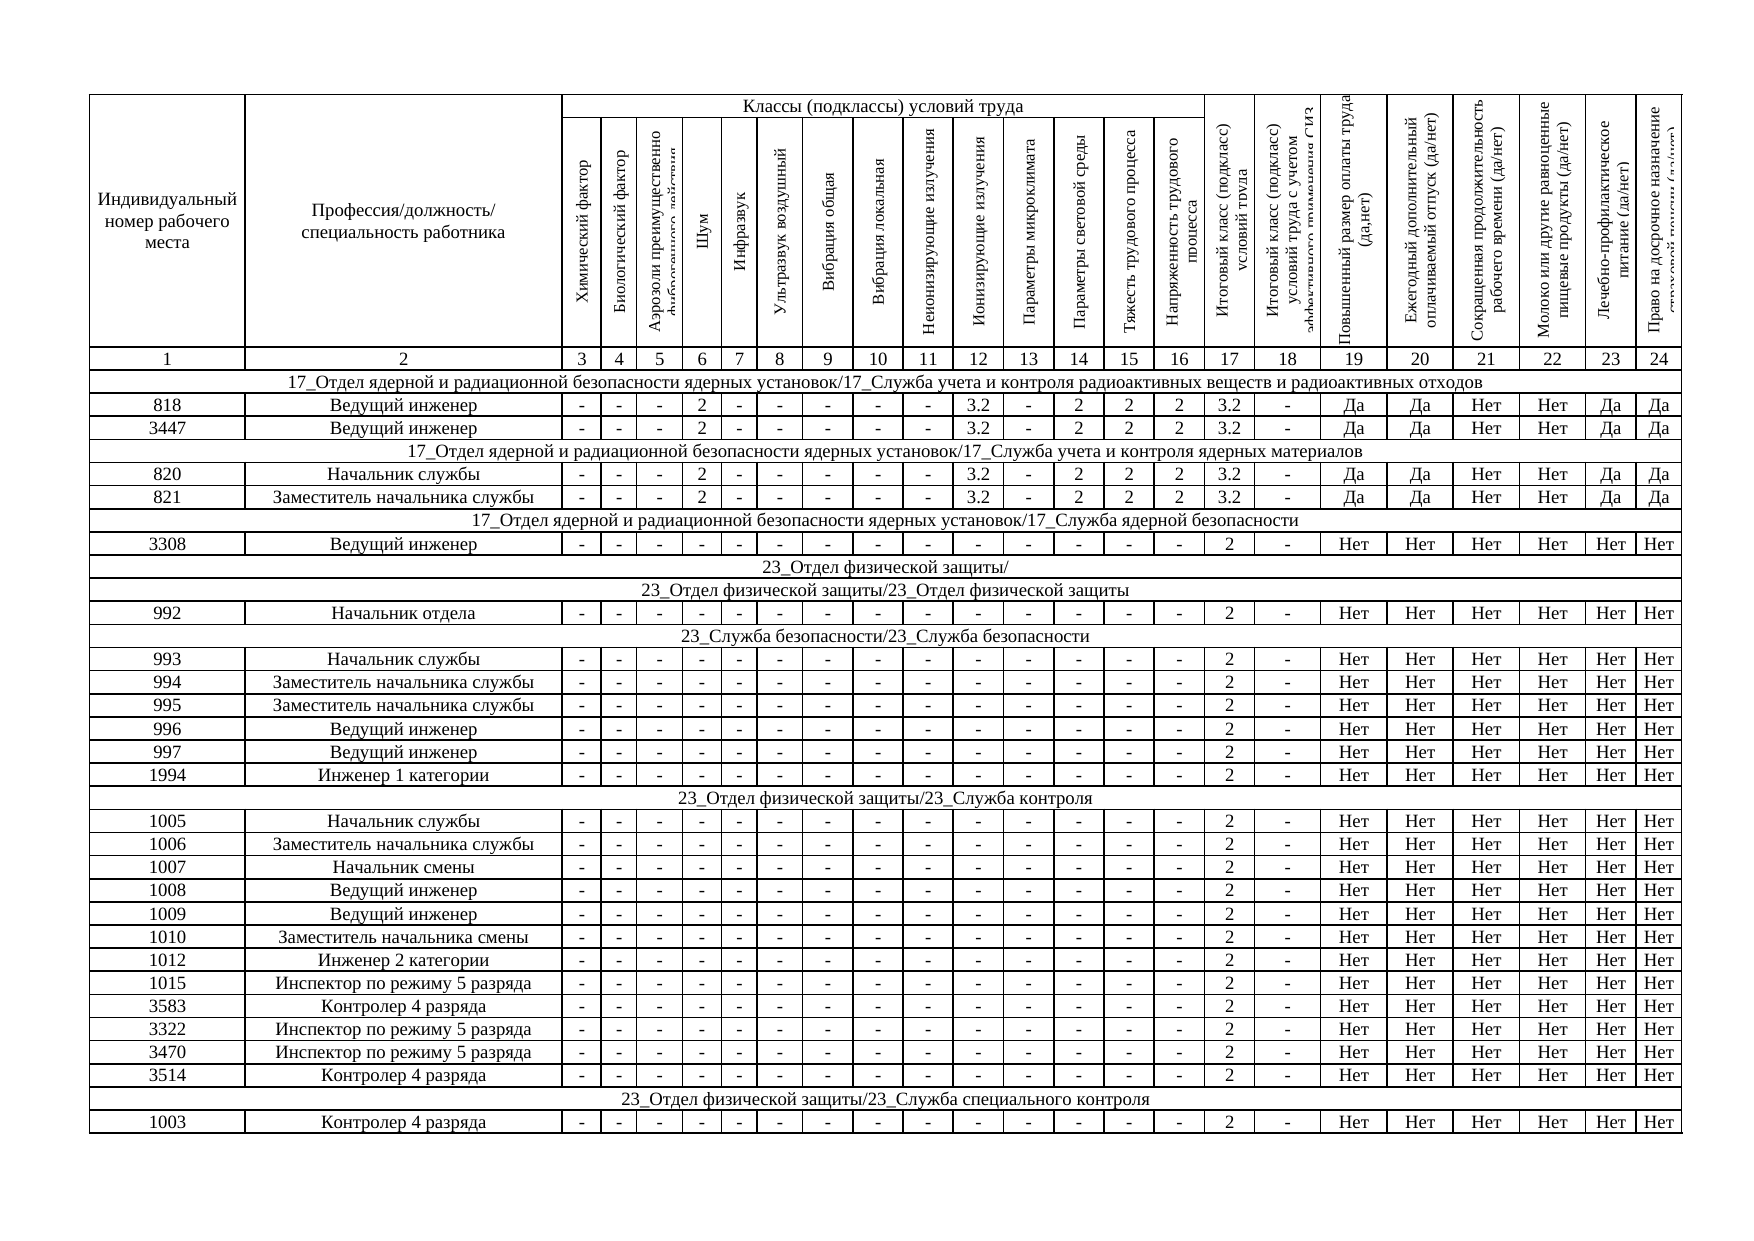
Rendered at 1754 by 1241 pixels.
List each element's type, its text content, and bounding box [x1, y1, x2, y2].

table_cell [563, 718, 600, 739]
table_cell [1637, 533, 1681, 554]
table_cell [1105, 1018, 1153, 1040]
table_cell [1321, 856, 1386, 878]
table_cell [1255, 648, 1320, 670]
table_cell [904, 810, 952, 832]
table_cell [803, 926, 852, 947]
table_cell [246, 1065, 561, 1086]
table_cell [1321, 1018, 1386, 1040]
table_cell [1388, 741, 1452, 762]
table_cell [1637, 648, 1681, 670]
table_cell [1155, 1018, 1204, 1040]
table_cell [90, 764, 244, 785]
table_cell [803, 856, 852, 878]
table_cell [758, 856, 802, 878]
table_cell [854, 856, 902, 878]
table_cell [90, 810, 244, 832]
table_cell Параметры световой среды [1055, 118, 1103, 346]
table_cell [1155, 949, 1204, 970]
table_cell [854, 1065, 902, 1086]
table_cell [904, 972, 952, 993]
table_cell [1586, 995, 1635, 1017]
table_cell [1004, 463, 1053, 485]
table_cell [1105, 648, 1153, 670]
table_cell Ионизирующие излучения [954, 118, 1003, 346]
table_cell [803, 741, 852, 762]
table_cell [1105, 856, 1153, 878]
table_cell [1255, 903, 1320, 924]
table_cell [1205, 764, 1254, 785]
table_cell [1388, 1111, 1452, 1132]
table_header Итоговый класс (подкласс) условий труда [1205, 95, 1254, 346]
table_cell 3 [563, 348, 600, 369]
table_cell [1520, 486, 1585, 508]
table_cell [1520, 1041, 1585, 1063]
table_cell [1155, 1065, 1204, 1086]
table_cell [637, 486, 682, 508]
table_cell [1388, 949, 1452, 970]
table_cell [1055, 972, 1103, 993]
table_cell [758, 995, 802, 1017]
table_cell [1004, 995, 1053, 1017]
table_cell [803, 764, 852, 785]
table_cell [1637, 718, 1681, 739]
table_header Ежегодный дополнительный оплачиваемый отпуск (да/нет) [1388, 95, 1452, 346]
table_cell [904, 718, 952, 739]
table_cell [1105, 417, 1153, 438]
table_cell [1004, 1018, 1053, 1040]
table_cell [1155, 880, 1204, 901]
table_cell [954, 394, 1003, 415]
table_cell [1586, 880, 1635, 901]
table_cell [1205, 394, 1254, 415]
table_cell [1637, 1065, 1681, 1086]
table_header Индивидуальный номер рабочего места [90, 95, 244, 346]
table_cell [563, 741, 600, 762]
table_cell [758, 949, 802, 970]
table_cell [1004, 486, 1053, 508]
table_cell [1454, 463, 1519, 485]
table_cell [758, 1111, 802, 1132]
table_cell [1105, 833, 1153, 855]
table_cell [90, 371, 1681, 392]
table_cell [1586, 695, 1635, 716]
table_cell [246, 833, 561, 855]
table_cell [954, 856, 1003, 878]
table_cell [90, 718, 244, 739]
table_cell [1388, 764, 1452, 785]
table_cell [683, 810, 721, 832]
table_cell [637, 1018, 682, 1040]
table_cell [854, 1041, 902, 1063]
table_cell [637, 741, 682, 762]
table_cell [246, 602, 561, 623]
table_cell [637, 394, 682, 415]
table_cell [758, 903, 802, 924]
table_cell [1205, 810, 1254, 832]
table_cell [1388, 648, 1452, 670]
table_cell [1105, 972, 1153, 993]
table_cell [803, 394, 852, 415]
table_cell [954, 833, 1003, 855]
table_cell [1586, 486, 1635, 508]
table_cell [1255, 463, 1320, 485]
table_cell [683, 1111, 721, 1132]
table_cell 23 [1586, 348, 1635, 369]
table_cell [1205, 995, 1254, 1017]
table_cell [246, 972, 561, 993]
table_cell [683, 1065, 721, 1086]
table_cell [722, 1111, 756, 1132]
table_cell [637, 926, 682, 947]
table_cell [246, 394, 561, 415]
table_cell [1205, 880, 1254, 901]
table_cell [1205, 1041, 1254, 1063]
table_cell Параметры микроклимата [1004, 118, 1053, 346]
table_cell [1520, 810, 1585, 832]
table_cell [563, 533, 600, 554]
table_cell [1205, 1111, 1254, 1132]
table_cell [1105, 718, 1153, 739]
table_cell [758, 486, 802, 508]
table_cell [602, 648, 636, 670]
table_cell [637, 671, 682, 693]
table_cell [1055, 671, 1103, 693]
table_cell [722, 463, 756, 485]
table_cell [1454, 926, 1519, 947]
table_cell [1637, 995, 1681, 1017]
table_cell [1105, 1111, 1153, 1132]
table_cell Вибрация локальная [854, 118, 902, 346]
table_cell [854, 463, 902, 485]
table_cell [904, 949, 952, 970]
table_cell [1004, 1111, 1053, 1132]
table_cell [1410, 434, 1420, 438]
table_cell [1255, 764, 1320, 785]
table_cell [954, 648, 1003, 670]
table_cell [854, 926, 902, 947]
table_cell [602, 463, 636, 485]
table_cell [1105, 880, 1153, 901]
table_cell 13 [1004, 348, 1053, 369]
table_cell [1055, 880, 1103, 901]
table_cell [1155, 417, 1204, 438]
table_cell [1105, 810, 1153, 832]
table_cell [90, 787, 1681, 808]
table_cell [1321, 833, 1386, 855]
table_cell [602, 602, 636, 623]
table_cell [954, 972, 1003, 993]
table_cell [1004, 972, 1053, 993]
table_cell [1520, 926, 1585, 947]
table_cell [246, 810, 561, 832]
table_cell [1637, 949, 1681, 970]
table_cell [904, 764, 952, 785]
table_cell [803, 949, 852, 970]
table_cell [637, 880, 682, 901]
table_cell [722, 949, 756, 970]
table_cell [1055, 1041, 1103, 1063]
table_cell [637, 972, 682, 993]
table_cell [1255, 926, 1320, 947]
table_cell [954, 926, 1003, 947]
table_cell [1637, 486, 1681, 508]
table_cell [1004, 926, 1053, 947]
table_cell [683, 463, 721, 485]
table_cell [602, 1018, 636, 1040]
table_cell 14 [1055, 348, 1103, 369]
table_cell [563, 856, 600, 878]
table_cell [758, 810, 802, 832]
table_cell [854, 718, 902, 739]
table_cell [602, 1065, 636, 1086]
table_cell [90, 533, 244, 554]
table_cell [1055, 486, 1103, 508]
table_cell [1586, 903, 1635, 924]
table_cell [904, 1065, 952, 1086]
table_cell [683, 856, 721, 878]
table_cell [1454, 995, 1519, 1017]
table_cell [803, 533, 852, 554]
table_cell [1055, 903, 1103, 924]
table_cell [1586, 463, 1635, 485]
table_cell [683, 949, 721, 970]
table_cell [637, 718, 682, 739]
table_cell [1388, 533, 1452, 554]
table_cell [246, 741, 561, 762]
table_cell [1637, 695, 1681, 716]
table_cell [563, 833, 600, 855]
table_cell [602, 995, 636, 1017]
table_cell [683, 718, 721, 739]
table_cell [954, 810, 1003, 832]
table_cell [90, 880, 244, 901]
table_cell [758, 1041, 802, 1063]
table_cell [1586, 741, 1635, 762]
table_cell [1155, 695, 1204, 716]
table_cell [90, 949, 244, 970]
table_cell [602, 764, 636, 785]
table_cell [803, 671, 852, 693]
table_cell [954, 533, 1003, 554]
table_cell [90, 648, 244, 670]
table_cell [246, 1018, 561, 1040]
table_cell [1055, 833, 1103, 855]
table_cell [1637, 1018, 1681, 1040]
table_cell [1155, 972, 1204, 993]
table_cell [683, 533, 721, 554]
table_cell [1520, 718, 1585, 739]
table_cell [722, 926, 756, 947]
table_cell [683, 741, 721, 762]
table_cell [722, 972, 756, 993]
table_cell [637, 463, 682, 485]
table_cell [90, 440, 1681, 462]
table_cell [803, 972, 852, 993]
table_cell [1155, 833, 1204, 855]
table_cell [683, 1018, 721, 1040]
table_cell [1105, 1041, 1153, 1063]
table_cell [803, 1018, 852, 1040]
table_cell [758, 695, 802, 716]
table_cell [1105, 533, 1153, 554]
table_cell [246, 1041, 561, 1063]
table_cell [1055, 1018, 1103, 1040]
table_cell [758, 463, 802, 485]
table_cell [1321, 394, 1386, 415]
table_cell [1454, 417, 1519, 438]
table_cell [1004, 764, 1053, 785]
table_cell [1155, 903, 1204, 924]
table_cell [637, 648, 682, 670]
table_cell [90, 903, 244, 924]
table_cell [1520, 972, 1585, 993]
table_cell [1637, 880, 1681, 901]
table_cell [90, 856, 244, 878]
table_cell 11 [904, 348, 952, 369]
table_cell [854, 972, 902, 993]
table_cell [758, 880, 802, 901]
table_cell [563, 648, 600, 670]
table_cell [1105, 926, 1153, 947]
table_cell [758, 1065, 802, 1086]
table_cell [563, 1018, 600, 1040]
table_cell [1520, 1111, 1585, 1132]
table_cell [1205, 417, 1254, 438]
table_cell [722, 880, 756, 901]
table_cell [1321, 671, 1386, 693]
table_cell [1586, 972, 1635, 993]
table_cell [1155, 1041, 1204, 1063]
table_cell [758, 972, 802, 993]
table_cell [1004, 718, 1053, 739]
table_cell 7 [722, 348, 756, 369]
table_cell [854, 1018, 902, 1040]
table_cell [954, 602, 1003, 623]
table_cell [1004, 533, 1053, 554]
table_cell 19 [1321, 348, 1386, 369]
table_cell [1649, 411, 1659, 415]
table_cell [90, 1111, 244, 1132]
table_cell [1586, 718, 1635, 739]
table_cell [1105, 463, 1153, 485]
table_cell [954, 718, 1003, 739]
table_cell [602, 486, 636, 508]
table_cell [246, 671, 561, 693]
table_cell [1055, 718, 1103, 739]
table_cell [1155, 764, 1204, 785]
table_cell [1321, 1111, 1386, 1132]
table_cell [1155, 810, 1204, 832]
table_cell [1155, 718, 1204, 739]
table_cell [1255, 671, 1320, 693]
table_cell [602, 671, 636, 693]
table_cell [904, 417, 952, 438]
table_cell 12 [954, 348, 1003, 369]
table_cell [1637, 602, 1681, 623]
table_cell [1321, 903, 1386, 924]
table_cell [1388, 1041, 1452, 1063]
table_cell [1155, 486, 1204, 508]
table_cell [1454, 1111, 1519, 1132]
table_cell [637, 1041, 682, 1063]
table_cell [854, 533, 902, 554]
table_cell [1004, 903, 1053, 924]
table_cell Вибрация общая [803, 118, 852, 346]
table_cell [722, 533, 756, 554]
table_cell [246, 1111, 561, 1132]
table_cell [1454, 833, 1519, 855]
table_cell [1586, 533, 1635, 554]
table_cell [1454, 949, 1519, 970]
table_header Лечебно-профилактическое питание (да/нет) [1586, 95, 1635, 346]
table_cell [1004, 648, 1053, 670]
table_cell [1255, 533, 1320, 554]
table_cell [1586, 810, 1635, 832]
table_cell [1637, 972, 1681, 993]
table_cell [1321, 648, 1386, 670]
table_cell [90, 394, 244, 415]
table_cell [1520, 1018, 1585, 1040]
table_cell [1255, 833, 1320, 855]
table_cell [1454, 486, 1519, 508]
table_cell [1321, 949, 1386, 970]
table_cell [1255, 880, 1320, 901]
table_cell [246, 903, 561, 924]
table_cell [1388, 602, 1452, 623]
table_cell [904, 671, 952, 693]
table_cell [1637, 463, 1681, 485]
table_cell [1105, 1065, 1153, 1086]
table_header Профессия/должность/специальность работника [246, 95, 561, 346]
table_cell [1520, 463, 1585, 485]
table_cell 22 [1520, 348, 1585, 369]
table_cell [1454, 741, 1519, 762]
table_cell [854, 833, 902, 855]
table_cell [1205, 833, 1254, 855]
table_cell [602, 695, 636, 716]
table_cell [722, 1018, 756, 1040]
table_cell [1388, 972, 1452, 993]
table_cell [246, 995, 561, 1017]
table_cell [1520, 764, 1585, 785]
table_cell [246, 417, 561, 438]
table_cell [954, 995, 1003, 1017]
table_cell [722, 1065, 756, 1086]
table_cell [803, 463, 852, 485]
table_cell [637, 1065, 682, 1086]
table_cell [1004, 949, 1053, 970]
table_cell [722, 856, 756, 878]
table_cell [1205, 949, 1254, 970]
table_cell 2 [246, 348, 561, 369]
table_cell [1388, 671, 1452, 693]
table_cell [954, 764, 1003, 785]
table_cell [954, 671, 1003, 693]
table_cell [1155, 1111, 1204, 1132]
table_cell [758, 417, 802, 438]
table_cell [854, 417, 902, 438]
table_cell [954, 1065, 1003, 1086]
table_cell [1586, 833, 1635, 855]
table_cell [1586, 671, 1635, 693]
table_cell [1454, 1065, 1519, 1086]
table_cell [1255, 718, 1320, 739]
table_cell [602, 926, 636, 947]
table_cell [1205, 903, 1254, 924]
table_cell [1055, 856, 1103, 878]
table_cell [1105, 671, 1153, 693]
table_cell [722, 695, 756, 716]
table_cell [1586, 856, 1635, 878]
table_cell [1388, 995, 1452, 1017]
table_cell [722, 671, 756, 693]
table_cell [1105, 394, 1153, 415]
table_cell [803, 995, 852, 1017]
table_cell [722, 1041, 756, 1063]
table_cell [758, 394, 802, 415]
table_cell Ультразвук воздушный [758, 118, 802, 346]
table_cell 24 [1637, 348, 1681, 369]
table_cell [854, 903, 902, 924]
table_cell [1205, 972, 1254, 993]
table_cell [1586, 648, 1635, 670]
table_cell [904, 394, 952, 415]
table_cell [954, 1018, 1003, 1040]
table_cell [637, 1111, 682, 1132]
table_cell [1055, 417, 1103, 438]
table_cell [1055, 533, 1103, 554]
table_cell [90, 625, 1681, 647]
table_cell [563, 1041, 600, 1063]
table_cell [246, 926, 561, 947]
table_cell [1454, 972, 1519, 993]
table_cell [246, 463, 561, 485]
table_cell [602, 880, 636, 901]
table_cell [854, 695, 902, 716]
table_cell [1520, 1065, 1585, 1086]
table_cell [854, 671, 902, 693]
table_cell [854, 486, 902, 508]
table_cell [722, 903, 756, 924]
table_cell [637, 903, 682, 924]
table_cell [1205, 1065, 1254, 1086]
table_cell Шум [683, 118, 721, 346]
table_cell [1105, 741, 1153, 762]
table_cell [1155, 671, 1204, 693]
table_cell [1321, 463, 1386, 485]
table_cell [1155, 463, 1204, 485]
table_cell 9 [803, 348, 852, 369]
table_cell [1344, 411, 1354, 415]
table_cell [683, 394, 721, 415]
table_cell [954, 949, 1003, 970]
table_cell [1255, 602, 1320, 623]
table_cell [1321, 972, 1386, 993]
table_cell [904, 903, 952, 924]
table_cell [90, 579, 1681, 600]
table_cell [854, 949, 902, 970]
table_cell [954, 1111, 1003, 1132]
table_cell Инфразвук [722, 118, 756, 346]
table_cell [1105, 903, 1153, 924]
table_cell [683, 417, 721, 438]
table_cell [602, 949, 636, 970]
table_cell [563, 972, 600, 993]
table_cell Аэрозоли преимущественно фиброгенного действия [637, 118, 682, 346]
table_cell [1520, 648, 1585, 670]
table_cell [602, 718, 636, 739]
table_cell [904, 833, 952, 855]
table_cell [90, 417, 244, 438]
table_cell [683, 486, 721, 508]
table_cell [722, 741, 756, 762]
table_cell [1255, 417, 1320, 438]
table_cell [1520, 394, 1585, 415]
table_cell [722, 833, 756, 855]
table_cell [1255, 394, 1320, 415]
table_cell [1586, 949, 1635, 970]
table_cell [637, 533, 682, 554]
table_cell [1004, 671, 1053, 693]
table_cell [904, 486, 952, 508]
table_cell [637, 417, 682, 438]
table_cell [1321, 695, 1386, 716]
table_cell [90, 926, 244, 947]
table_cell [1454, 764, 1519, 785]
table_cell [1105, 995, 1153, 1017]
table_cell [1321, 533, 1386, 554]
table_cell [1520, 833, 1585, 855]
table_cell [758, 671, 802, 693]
table_cell 4 [602, 348, 636, 369]
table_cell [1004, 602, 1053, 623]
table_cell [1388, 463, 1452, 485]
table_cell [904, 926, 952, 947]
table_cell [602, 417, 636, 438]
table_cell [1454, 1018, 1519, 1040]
table_cell 8 [758, 348, 802, 369]
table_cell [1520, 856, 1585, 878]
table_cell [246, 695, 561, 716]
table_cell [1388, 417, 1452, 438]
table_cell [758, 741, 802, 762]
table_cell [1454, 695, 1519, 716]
table_header Повышенный размер оплаты труда (да,нет) [1321, 95, 1386, 346]
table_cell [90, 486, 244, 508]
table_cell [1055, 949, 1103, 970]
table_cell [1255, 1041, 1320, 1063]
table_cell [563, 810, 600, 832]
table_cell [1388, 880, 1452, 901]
table_cell 5 [637, 348, 682, 369]
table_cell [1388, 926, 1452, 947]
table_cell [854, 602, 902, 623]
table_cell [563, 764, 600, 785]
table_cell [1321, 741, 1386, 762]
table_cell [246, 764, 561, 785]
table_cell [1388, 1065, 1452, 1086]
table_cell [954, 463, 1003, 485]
table_cell 21 [1454, 348, 1519, 369]
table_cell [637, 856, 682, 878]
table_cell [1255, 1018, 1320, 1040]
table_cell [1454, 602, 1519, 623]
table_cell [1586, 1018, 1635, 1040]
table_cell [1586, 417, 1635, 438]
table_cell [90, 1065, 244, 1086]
table_header Итоговый класс (подкласс) условий труда с учетом эффективного применения СИЗ [1255, 95, 1320, 346]
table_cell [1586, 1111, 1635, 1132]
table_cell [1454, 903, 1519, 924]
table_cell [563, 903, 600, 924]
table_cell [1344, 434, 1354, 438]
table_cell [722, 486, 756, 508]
table_cell Неионизирующие излучения [904, 118, 952, 346]
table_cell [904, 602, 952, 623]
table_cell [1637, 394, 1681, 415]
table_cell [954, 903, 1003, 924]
table_cell Тяжесть трудового процесса [1105, 118, 1153, 346]
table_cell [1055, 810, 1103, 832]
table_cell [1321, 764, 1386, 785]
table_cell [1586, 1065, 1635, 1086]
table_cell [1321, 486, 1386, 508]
table_header Сокращенная продолжительность рабочего времени (да/нет) [1454, 95, 1519, 346]
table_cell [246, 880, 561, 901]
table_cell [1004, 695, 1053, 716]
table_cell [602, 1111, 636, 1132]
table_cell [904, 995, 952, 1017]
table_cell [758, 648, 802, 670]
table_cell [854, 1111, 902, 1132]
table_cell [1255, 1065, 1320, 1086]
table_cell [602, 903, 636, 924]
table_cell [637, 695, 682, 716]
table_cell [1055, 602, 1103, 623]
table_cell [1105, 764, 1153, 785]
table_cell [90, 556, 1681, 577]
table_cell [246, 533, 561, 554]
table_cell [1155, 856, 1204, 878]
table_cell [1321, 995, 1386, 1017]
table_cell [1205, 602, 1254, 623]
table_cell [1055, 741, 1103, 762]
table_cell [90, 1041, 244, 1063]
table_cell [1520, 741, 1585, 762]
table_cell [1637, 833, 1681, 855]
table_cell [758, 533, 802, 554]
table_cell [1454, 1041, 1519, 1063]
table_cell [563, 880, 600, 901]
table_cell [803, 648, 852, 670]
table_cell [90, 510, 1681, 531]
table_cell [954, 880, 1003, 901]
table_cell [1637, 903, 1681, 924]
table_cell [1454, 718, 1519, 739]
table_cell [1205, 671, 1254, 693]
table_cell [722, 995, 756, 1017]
table_cell 10 [854, 348, 902, 369]
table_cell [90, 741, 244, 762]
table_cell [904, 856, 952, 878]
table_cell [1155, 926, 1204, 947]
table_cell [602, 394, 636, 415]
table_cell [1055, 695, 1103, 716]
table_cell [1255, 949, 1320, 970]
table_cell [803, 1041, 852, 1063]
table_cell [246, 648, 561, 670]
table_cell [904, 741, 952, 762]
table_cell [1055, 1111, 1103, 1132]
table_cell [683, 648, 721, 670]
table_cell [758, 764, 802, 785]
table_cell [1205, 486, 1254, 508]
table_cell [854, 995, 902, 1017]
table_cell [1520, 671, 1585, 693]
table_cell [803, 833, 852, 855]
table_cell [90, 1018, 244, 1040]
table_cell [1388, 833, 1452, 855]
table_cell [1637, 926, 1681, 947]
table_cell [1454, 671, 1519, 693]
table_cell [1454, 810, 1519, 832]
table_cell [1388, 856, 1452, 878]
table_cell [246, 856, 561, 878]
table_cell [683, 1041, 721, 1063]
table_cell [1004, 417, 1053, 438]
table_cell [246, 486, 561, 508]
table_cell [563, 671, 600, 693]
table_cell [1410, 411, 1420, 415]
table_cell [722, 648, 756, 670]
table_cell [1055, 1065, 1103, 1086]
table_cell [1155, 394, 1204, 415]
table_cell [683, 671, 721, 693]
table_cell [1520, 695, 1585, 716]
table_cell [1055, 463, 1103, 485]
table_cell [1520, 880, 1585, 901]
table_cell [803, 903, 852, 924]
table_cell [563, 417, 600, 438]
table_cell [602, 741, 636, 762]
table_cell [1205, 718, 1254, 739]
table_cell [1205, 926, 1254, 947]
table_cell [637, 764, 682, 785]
table_cell 20 [1388, 348, 1452, 369]
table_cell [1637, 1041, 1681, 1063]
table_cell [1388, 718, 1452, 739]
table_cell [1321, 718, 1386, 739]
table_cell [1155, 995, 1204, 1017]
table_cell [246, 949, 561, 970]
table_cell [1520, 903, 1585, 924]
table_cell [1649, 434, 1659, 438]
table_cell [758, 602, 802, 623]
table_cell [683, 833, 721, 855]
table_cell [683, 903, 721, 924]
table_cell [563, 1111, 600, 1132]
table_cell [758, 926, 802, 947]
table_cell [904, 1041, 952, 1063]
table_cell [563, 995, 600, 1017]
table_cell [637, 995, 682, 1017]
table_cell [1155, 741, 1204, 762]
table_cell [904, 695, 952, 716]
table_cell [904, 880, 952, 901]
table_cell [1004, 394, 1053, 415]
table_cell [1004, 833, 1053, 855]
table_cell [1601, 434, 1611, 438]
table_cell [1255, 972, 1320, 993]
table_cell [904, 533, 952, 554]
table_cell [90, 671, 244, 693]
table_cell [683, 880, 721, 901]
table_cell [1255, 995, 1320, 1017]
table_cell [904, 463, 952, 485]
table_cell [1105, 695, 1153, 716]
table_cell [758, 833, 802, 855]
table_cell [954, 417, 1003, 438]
table_cell 6 [683, 348, 721, 369]
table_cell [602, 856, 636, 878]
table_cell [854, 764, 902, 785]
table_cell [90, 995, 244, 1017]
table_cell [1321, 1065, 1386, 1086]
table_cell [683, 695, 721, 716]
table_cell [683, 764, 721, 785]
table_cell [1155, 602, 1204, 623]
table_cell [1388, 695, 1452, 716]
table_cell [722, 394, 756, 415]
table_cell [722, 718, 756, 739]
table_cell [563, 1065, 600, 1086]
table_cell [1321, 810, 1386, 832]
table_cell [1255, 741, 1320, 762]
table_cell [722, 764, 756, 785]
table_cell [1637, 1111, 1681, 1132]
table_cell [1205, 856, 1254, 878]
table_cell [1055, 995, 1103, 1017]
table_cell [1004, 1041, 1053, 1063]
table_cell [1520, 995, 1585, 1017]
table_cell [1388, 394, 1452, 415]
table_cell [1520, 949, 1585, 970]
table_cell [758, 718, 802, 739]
table_cell Химический фактор [563, 118, 600, 346]
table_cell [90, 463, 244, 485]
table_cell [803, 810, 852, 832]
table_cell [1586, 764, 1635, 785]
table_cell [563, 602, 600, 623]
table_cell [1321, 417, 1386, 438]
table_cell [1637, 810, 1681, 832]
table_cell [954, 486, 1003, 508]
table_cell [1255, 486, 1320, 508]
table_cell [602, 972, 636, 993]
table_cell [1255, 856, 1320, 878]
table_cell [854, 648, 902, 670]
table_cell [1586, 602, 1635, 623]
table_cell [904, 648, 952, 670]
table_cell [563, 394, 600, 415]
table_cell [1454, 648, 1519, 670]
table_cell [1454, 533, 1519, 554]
table_cell 18 [1255, 348, 1320, 369]
table_cell 17 [1205, 348, 1254, 369]
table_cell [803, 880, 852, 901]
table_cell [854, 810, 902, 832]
table_header Классы (подклассы) условий труда [563, 95, 1204, 117]
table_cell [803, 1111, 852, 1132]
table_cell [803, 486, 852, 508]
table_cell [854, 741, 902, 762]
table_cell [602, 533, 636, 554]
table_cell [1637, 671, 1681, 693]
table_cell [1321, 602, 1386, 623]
table_cell Биологический фактор [602, 118, 636, 346]
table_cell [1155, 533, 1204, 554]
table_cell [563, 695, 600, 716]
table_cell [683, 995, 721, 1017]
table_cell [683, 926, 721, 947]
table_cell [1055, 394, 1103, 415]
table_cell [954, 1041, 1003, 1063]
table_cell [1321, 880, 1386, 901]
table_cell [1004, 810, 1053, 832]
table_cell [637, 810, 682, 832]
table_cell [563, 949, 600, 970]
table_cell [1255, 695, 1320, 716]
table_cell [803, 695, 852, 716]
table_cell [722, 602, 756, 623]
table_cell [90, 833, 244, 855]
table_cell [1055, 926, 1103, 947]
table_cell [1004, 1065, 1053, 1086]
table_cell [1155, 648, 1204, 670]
table_cell 15 [1105, 348, 1153, 369]
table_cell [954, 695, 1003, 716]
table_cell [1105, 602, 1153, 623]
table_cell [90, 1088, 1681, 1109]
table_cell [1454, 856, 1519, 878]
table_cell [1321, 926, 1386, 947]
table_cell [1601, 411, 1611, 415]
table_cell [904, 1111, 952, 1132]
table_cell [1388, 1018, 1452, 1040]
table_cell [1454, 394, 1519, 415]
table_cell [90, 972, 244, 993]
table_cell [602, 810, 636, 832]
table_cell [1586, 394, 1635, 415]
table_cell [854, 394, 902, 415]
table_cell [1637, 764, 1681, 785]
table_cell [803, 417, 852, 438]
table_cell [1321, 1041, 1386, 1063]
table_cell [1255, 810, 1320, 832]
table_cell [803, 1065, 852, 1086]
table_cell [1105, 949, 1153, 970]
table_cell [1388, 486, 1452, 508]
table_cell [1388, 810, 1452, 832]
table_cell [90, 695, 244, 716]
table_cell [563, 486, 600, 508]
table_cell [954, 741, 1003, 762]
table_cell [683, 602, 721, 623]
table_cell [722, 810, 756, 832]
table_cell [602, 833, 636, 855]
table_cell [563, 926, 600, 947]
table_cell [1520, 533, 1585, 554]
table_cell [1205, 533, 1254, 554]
table_cell 1 [90, 348, 244, 369]
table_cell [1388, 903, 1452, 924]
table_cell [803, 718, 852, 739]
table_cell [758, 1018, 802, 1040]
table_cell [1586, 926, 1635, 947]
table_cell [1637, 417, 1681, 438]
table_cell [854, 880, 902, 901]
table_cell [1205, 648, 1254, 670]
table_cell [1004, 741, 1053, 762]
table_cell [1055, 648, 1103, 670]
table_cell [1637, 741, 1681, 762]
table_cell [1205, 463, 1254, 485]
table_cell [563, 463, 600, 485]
table_cell 16 [1155, 348, 1204, 369]
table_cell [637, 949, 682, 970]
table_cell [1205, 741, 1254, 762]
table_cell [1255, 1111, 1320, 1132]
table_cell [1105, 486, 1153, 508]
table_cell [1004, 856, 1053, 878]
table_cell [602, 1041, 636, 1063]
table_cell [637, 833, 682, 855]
table_header Право на досрочное назначение страховой пенсии (да/нет) [1637, 95, 1681, 346]
table_header Молоко или другие равноценные пищевые продукты (да/нет) [1520, 95, 1585, 346]
table_cell Напряженность трудового процесса [1155, 118, 1204, 346]
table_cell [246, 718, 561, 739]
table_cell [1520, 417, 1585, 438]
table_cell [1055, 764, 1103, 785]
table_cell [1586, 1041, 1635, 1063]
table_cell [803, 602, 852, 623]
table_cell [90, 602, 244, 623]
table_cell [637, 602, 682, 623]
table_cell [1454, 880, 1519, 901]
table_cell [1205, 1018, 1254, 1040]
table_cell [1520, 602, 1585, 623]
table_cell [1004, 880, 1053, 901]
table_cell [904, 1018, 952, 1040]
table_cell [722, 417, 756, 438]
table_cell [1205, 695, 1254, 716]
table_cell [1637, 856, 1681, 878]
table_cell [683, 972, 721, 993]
